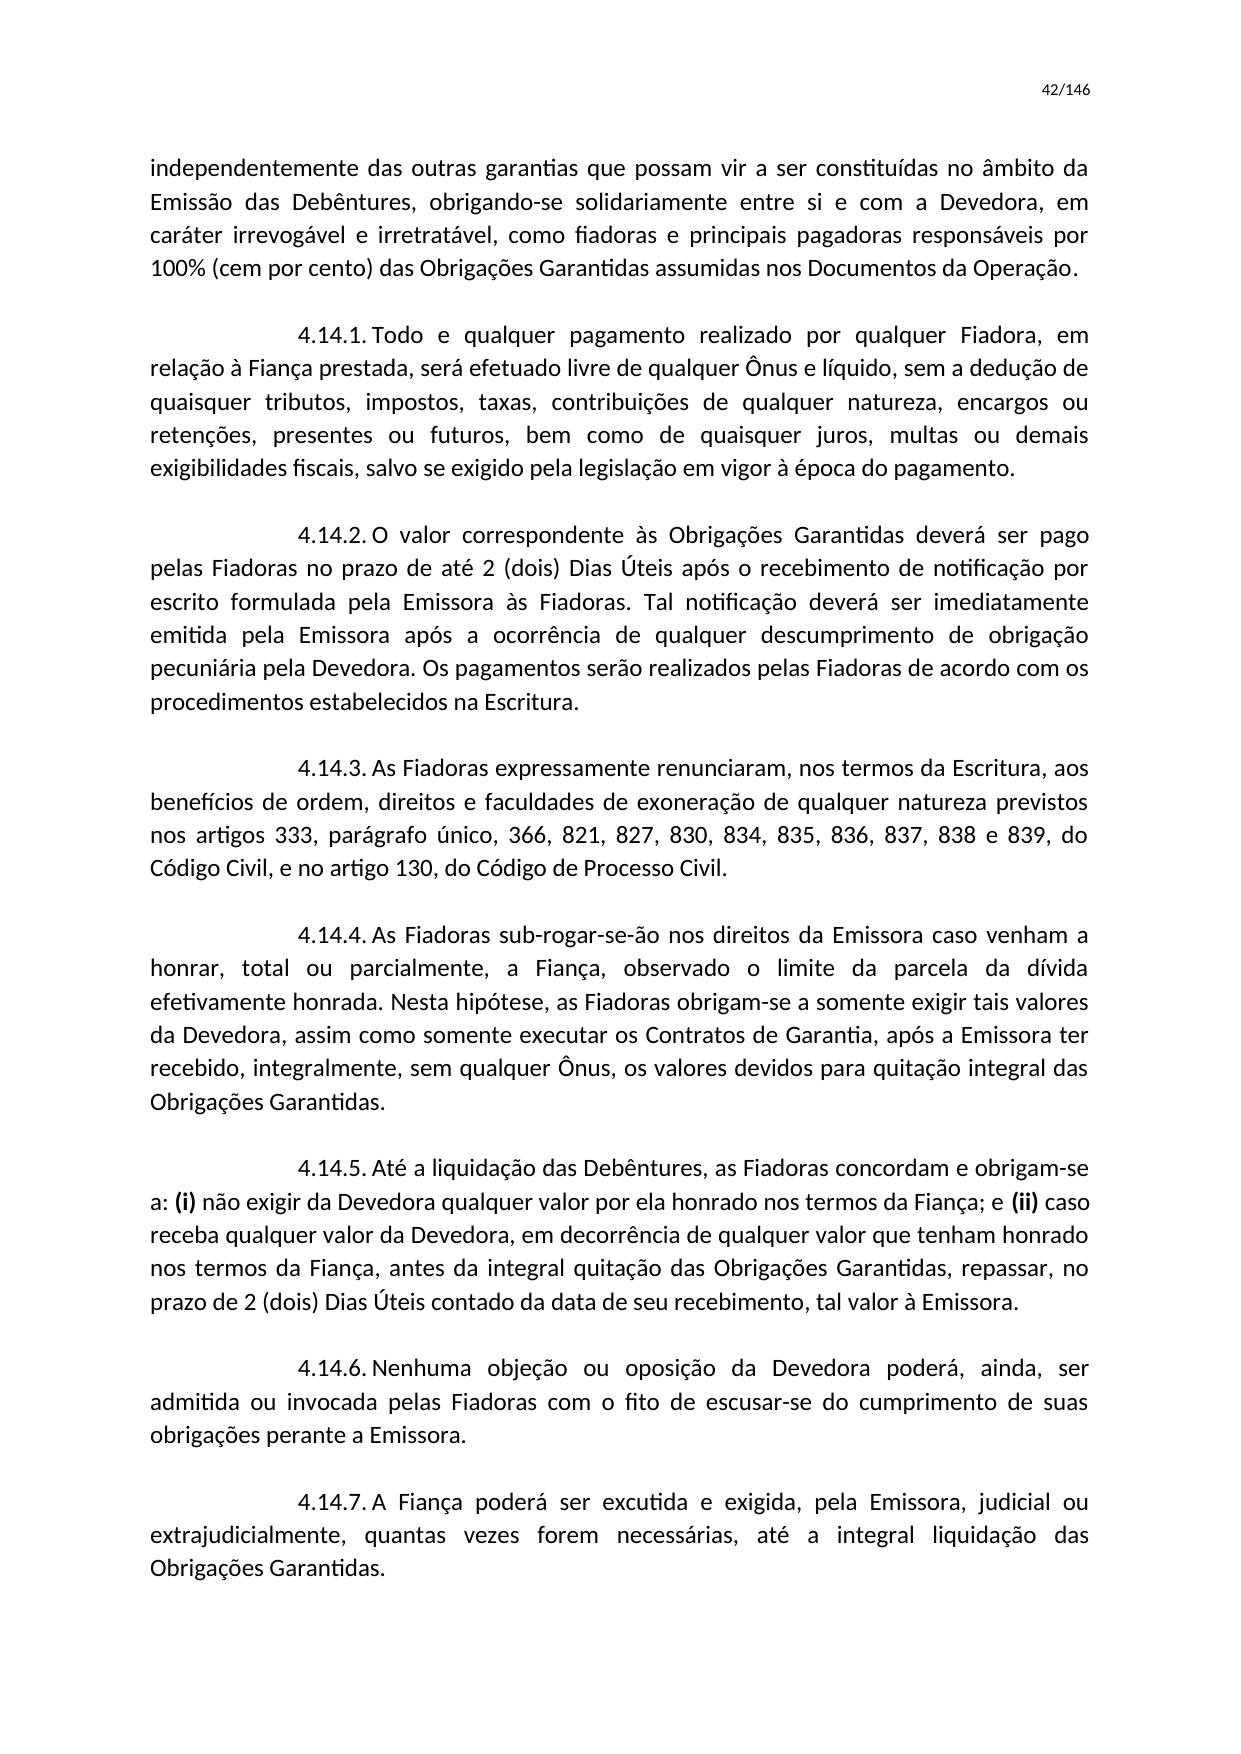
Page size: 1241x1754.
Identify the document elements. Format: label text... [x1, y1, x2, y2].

list Nenhuma objeção ou oposição da Devedora poderá, ainda, ser admitida ou invocada pelas Fiadoras com o fito de escusar-se do cumprimento de suas obrigações perante a Emissora. [150, 1350, 1090, 1450]
list As Fiadoras sub-rogar-se-ão nos direitos da Emissora caso venham a honrar, total ou parcialmente, a Fiança, observado o limite da parcela da dívida efetivamente honrada. Nesta hipótese, as Fiadoras obrigam-se a somente exigir tais valores da Devedora, assim como somente executar os Contratos de Garantia, após a Emissora ter recebido, integralmente, sem qualquer Ônus, os valores devidos para quitação integral das Obrigações Garantidas. [150, 917, 1090, 1117]
list A Fiança poderá ser excutida e exigida, pela Emissora, judicial ou extrajudicialmente, quantas vezes forem necessárias, até a integral liquidação das Obrigações Garantidas. [150, 1483, 1090, 1583]
list As Fiadoras expressamente renunciaram, nos termos da Escritura, aos benefícios de ordem, direitos e faculdades de exoneração de qualquer natureza previstos nos artigos 333, parágrafo único, 366, 821, 827, 830, 834, 835, 836, 837, 838 e 839, do Código Civil, e no artigo 130, do Código de Processo Civil. [150, 750, 1090, 883]
list O valor correspondente às Obrigações Garantidas deverá ser pago pelas Fiadoras no prazo de até 2 (dois) Dias Úteis após o recebimento de notificação por escrito formulada pela Emissora às Fiadoras. Tal notificação deverá ser imediatamente emitida pela Emissora após a ocorrência de qualquer descumprimento de obrigação pecuniária pela Devedora. Os pagamentos serão realizados pelas Fiadoras de acordo com os procedimentos estabelecidos na Escritura. [150, 517, 1090, 717]
list Todo e qualquer pagamento realizado por qualquer Fiadora, em relação à Fiança prestada, será efetuado livre de qualquer Ônus e líquido, sem a dedução de quaisquer tributos, impostos, taxas, contribuições de qualquer natureza, encargos ou retenções, presentes ou futuros, bem como de quaisquer juros, multas ou demais exigibilidades fiscais, salvo se exigido pela legislação em vigor à época do pagamento. [150, 317, 1090, 483]
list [150, 150, 1090, 283]
list Até a liquidação das Debêntures, as Fiadoras concordam e obrigam-se a: (i) não exigir da Devedora qualquer valor por ela honrado nos termos da Fiança; e (ii) caso receba qualquer valor da Devedora, em decorrência de qualquer valor que tenham honrado nos termos da Fiança, antes da integral quitação das Obrigações Garantidas, repassar, no prazo de 2 (dois) Dias Úteis contado da data de seu recebimento, tal valor à Emissora. [150, 1150, 1090, 1317]
